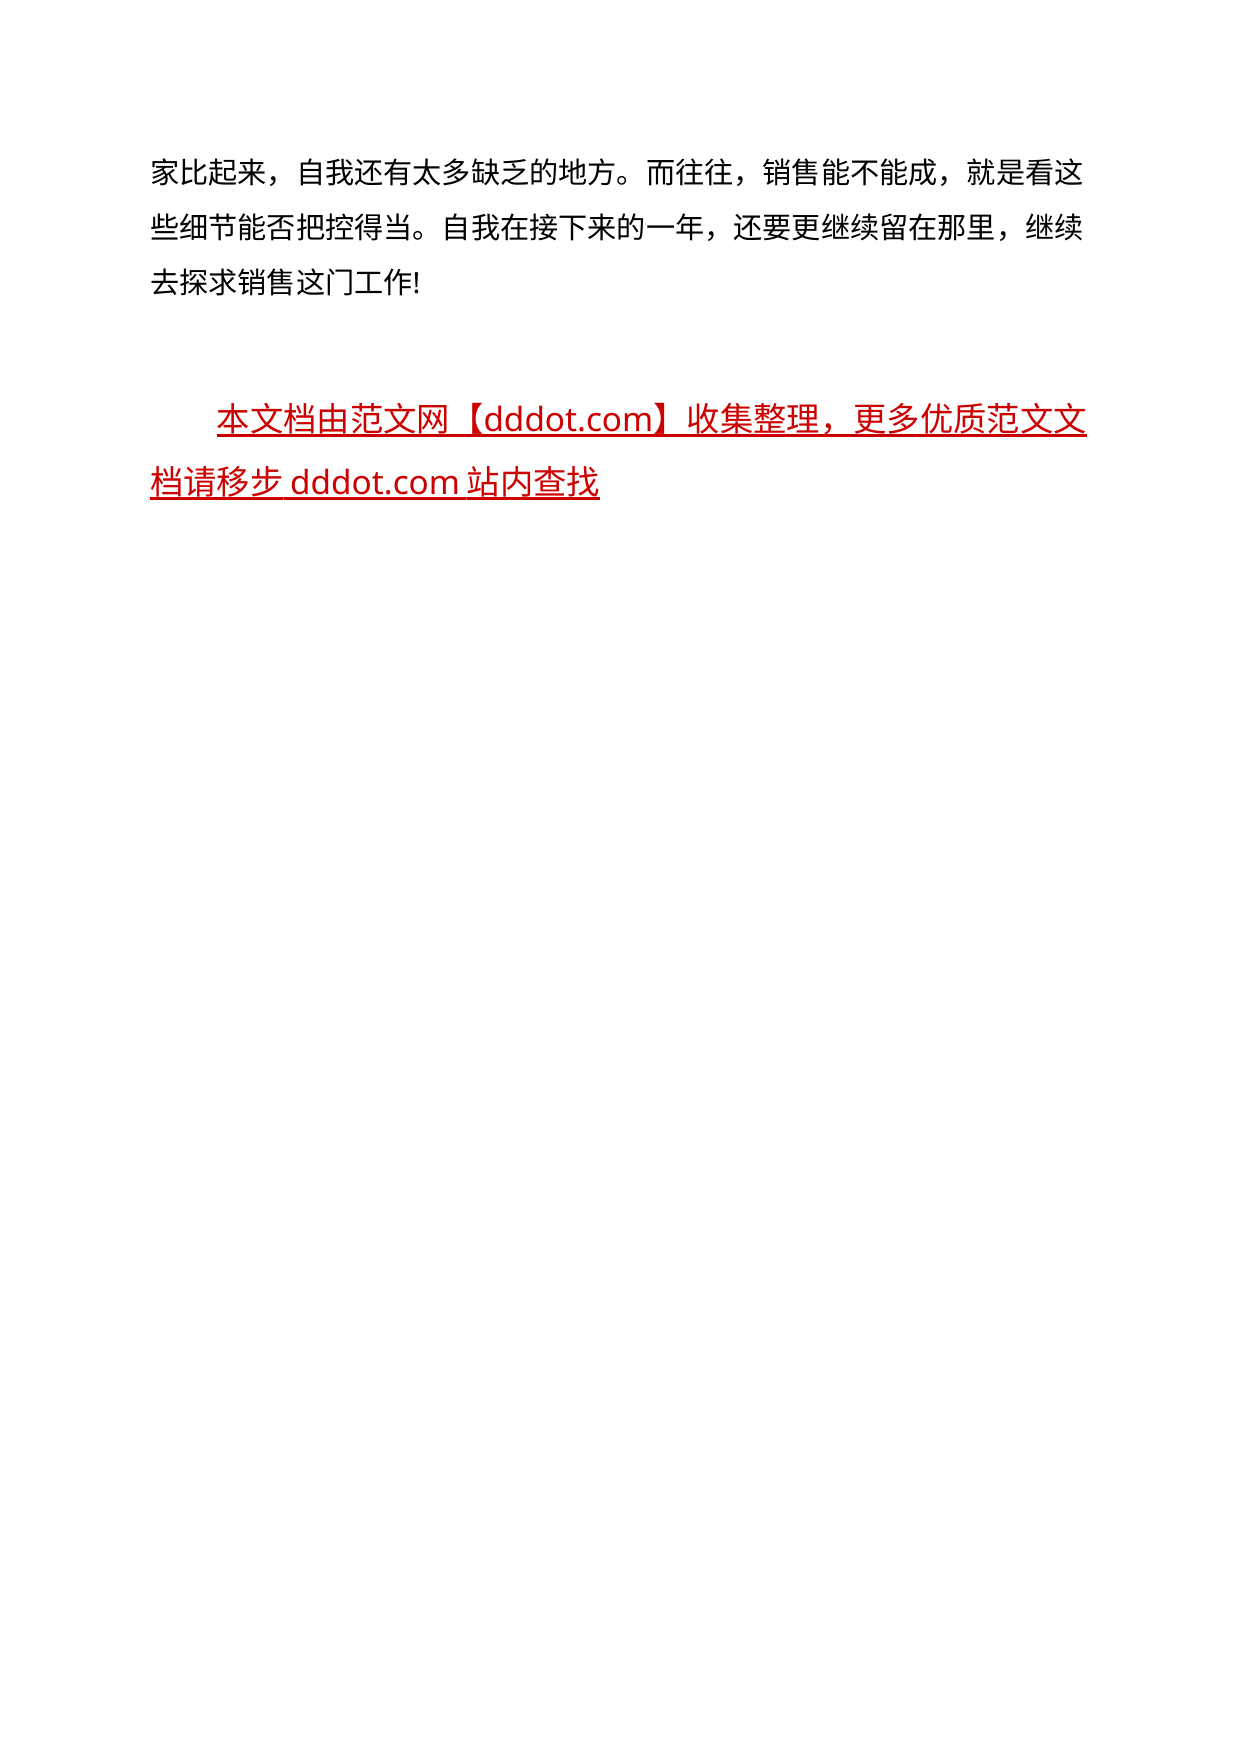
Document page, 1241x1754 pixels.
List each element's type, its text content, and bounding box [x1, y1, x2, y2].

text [150, 150, 1090, 302]
text 本文档由范文网【dddot.com】收集整理，更多优质范文文档请移步dddot.com站内查找 [150, 393, 1090, 504]
